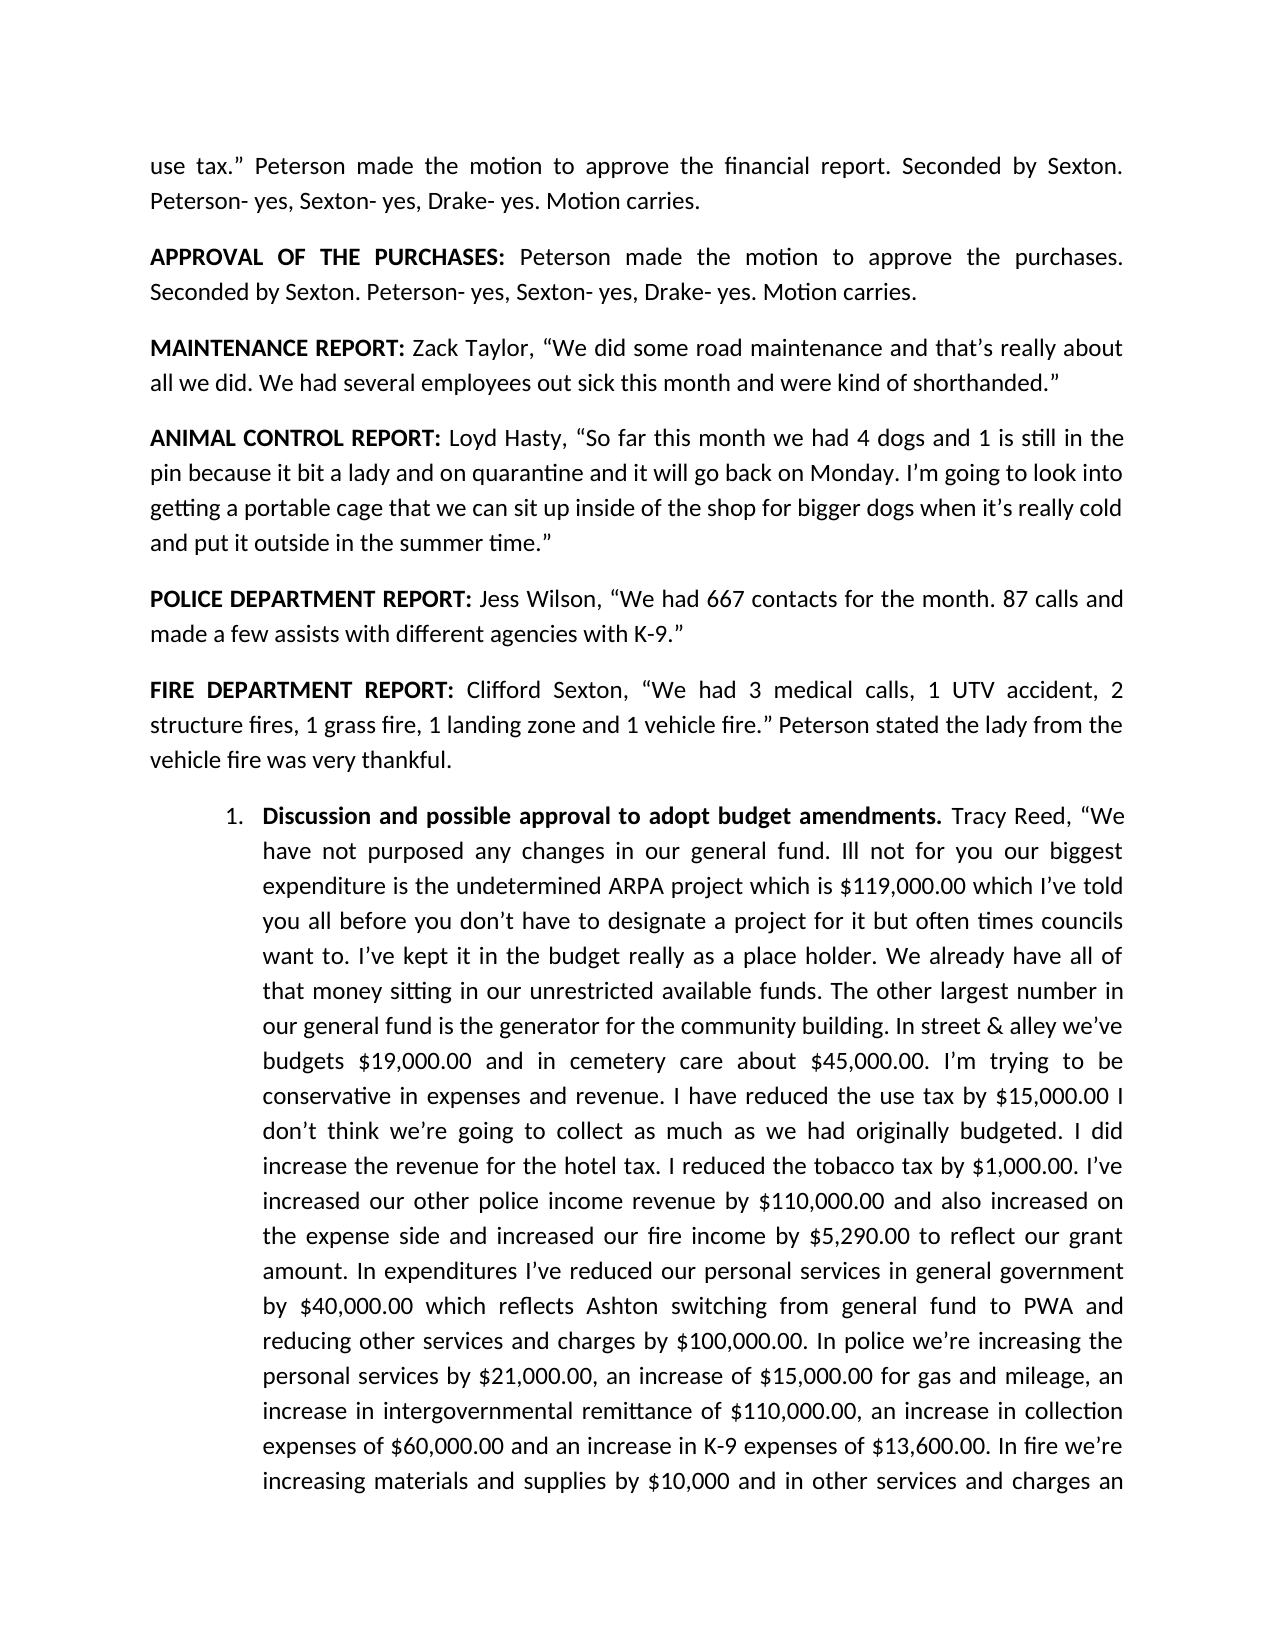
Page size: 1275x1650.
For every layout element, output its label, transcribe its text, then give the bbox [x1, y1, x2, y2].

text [150, 150, 1125, 216]
text MAINTENANCE REPORT: Zack Taylor, “We did some road maintenance and that’s really about all we did. We had several employees out sick this month and were kind of shorthanded.” [150, 332, 1125, 397]
text POLICE DEPARTMENT REPORT: Jess Wilson, “We had 667 contacts for the month. 87 calls and made a few assists with different agencies with K-9.” [150, 583, 1125, 649]
text APPROVAL OF THE PURCHASES: Peterson made the motion to approve the purchases. Seconded by Sexton. Peterson- yes, Sexton- yes, Drake- yes. Motion carries. [150, 241, 1125, 306]
text ANIMAL CONTROL REPORT: Loyd Hasty, “So far this month we had 4 dogs and 1 is still in the pin because it bit a lady and on quarantine and it will go back on Monday. I’m going to look into getting a portable cage that we can sit up inside of the shop for bigger dogs when it’s really cold and put it outside in the summer time.” [150, 422, 1125, 558]
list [225, 800, 1125, 1496]
text FIRE DEPARTMENT REPORT: Clifford Sexton, “We had 3 medical calls, 1 UTV accident, 2 structure fires, 1 grass fire, 1 landing zone and 1 vehicle fire.” Peterson stated the lady from the vehicle fire was very thankful. [150, 674, 1125, 775]
